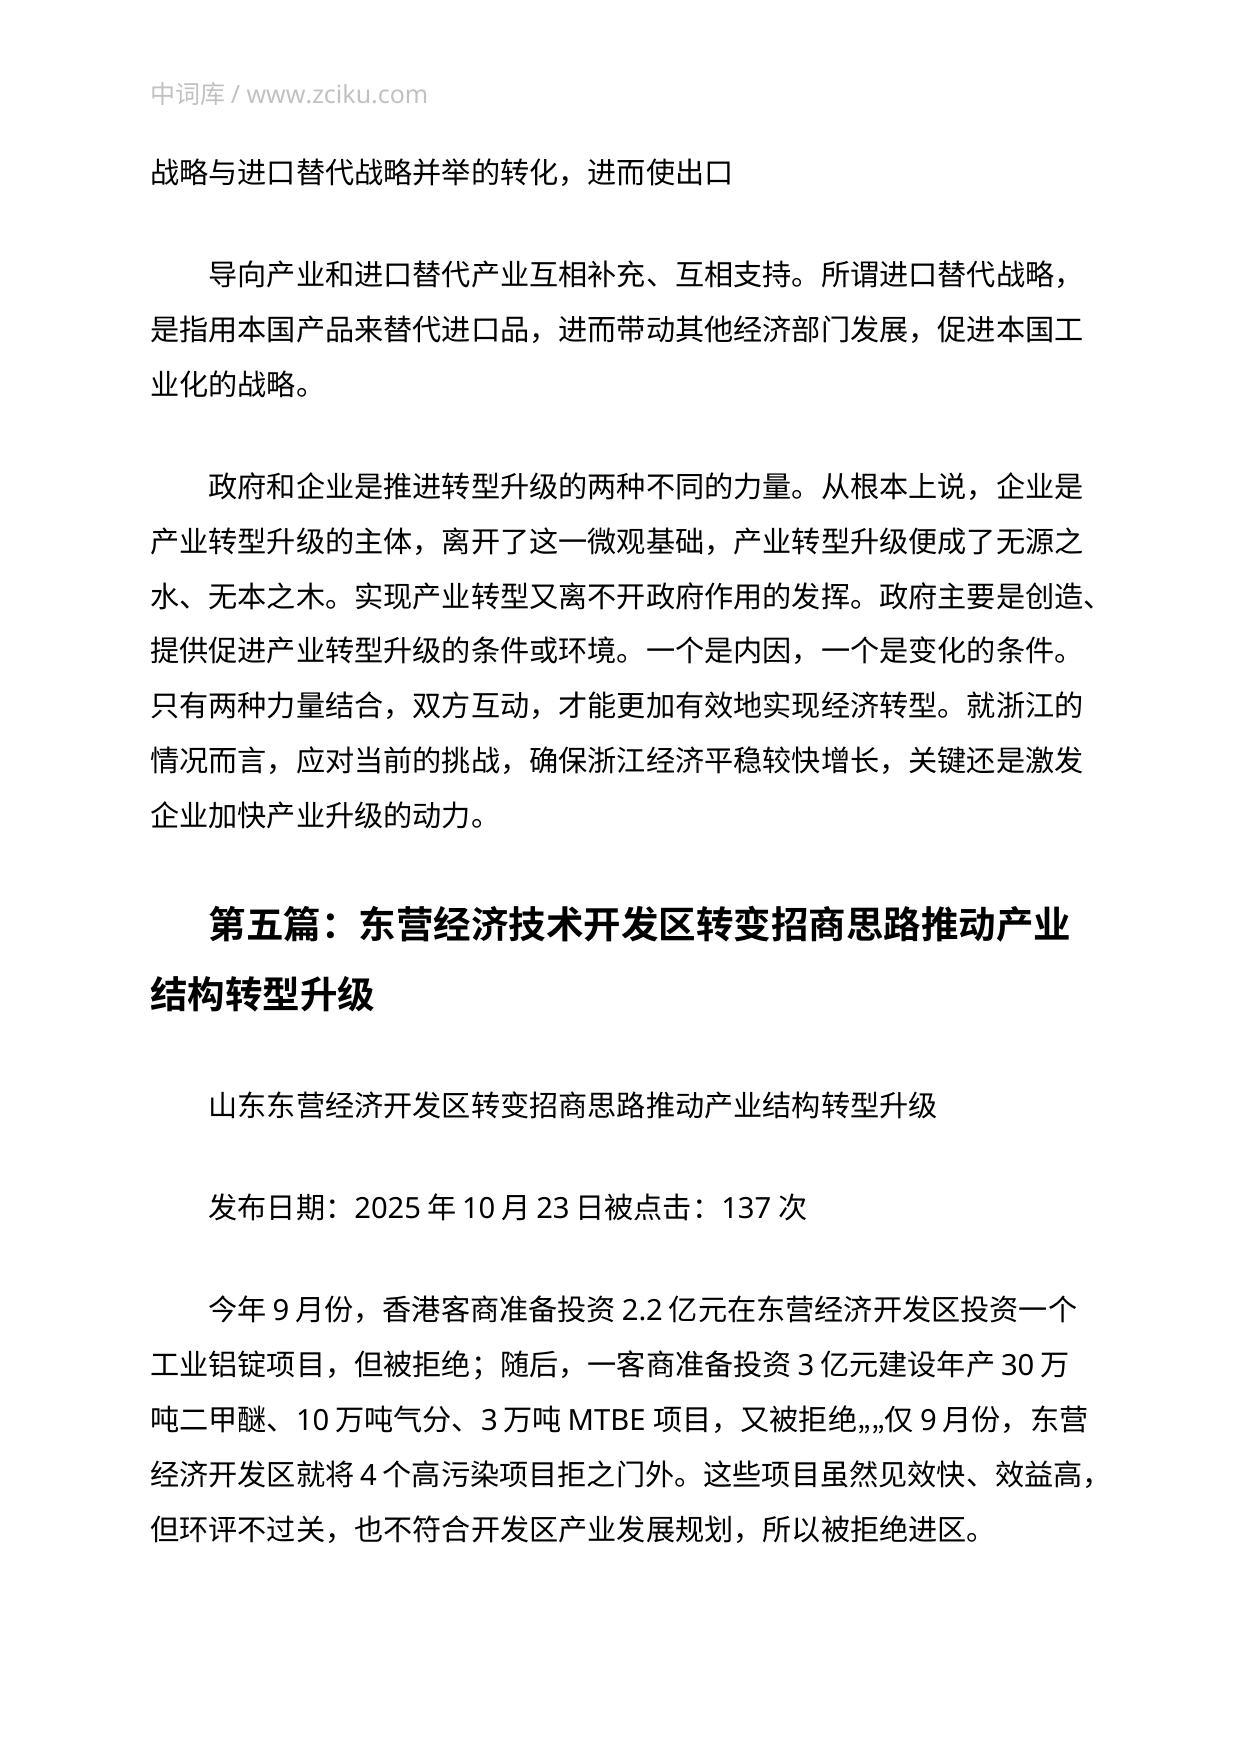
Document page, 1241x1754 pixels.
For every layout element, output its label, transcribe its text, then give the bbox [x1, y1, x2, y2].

text 政府和企业是推进转型升级的两种不同的力量。从根本上说，企业是产业转型升级的主体，离开了这一微观基础，产业转型升级便成了无源之水、无本之木。实现产业转型又离不开政府作用的发挥。政府主要是创造、提供促进产业转型升级的条件或环境。一个是内因，一个是变化的条件。只有两种力量结合，双方互动，才能更加有效地实现经济转型。就浙江的情况而言，应对当前的挑战，确保浙江经济平稳较快增长，关键还是激发企业加快产业升级的动力。 [150, 463, 1090, 835]
text 导向产业和进口替代产业互相补充、互相支持。所谓进口替代战略，是指用本国产品来替代进口品，进而带动其他经济部门发展，促进本国工业化的战略。 [150, 252, 1090, 404]
text 第五篇：东营经济技术开发区转变招商思路推动产业结构转型升级 [150, 894, 1090, 1019]
text 今年9月份，香港客商准备投资2.2亿元在东营经济开发区投资一个工业铝锭项目，但被拒绝；随后，一客商准备投资3亿元建设年产30万吨二甲醚、10万吨气分、3万吨MTBE 项目，又被拒绝„„仅9月份，东营经济开发区就将4个高污染项目拒之门外。这些项目虽然见效快、效益高，但环评不过关，也不符合开发区产业发展规划，所以被拒绝进区。 [150, 1286, 1090, 1548]
text 发布日期：2025年10月23日被点击：137 次 [150, 1184, 1090, 1227]
text 山东东营经济开发区转变招商思路推动产业结构转型升级 [150, 1082, 1090, 1125]
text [150, 150, 1090, 192]
